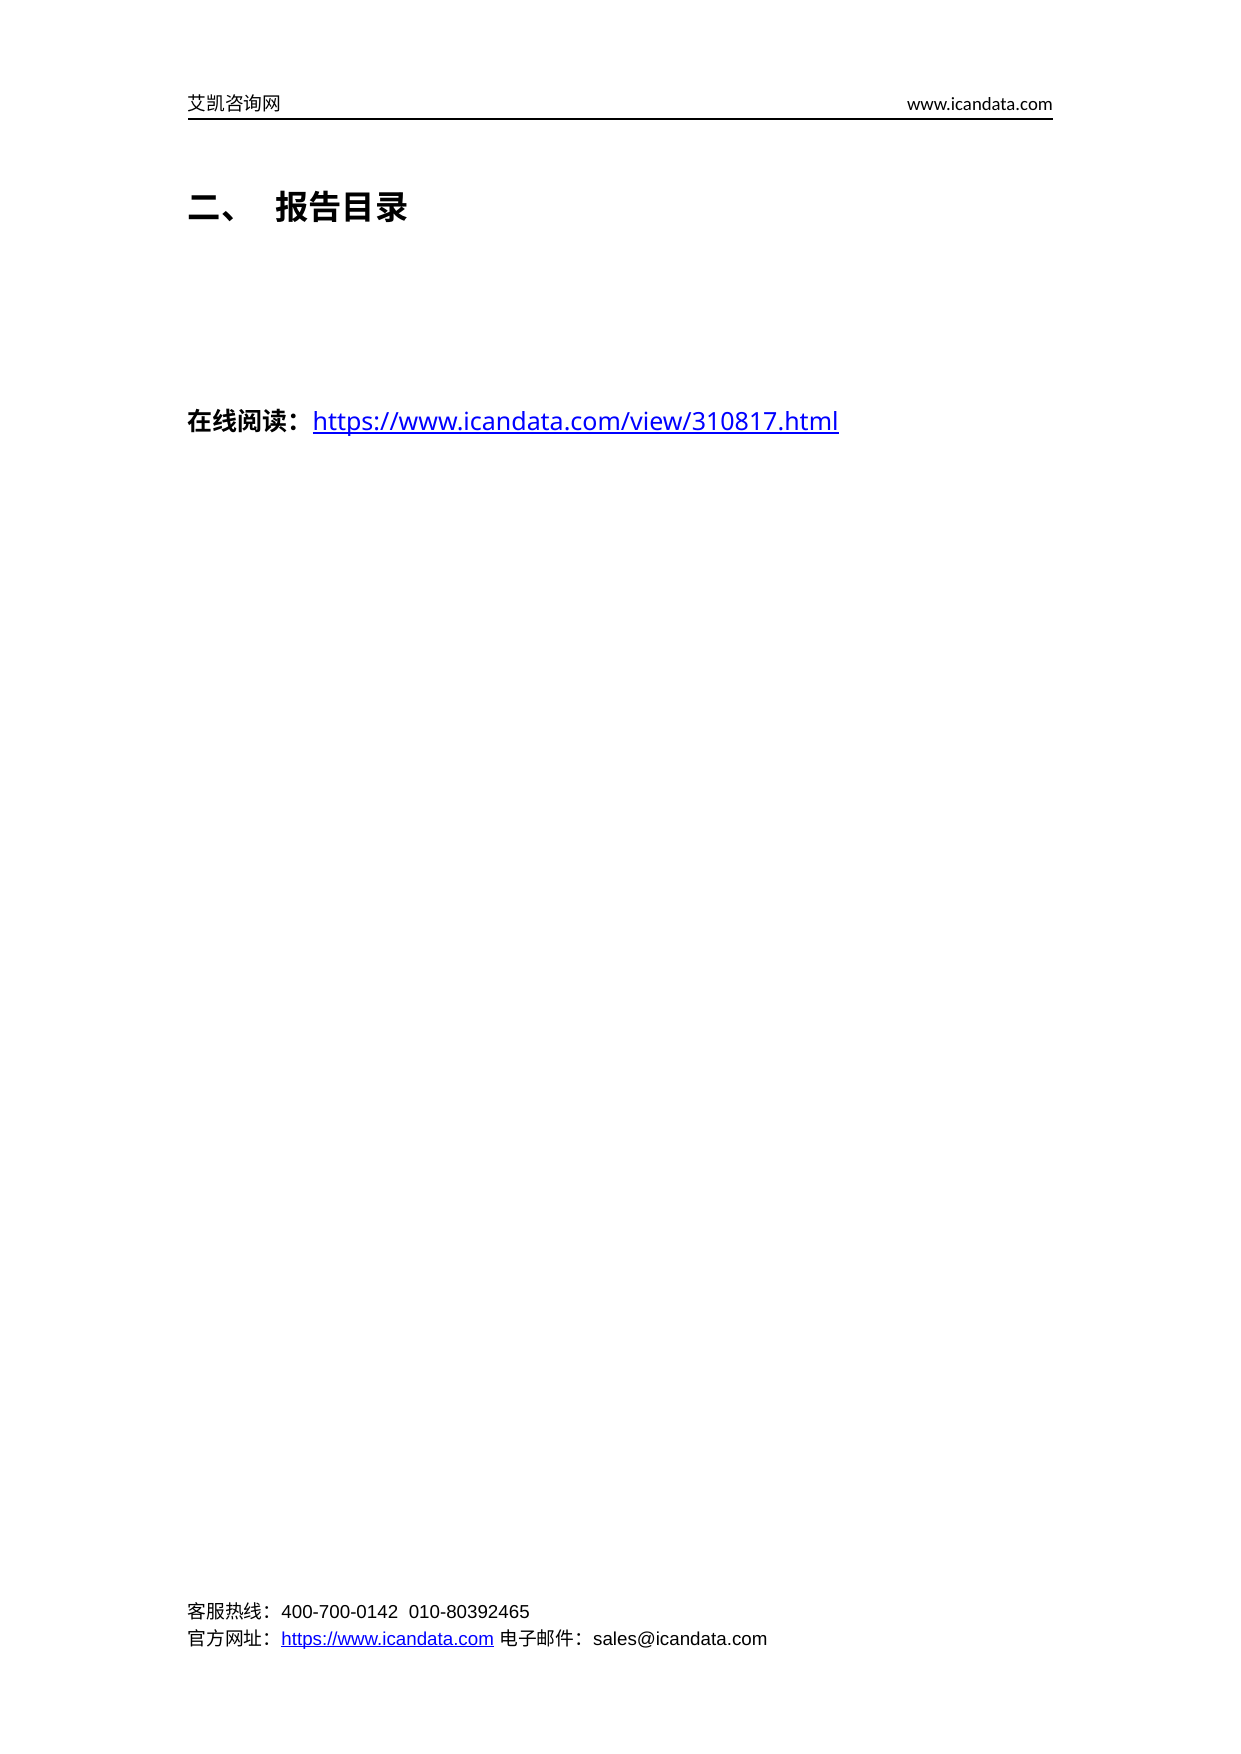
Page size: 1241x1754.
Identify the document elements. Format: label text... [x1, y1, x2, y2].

subtitle 报告目录 [187, 172, 1053, 237]
text 在线阅读：https://www.icandata.com/view/310817.html [187, 387, 1053, 452]
